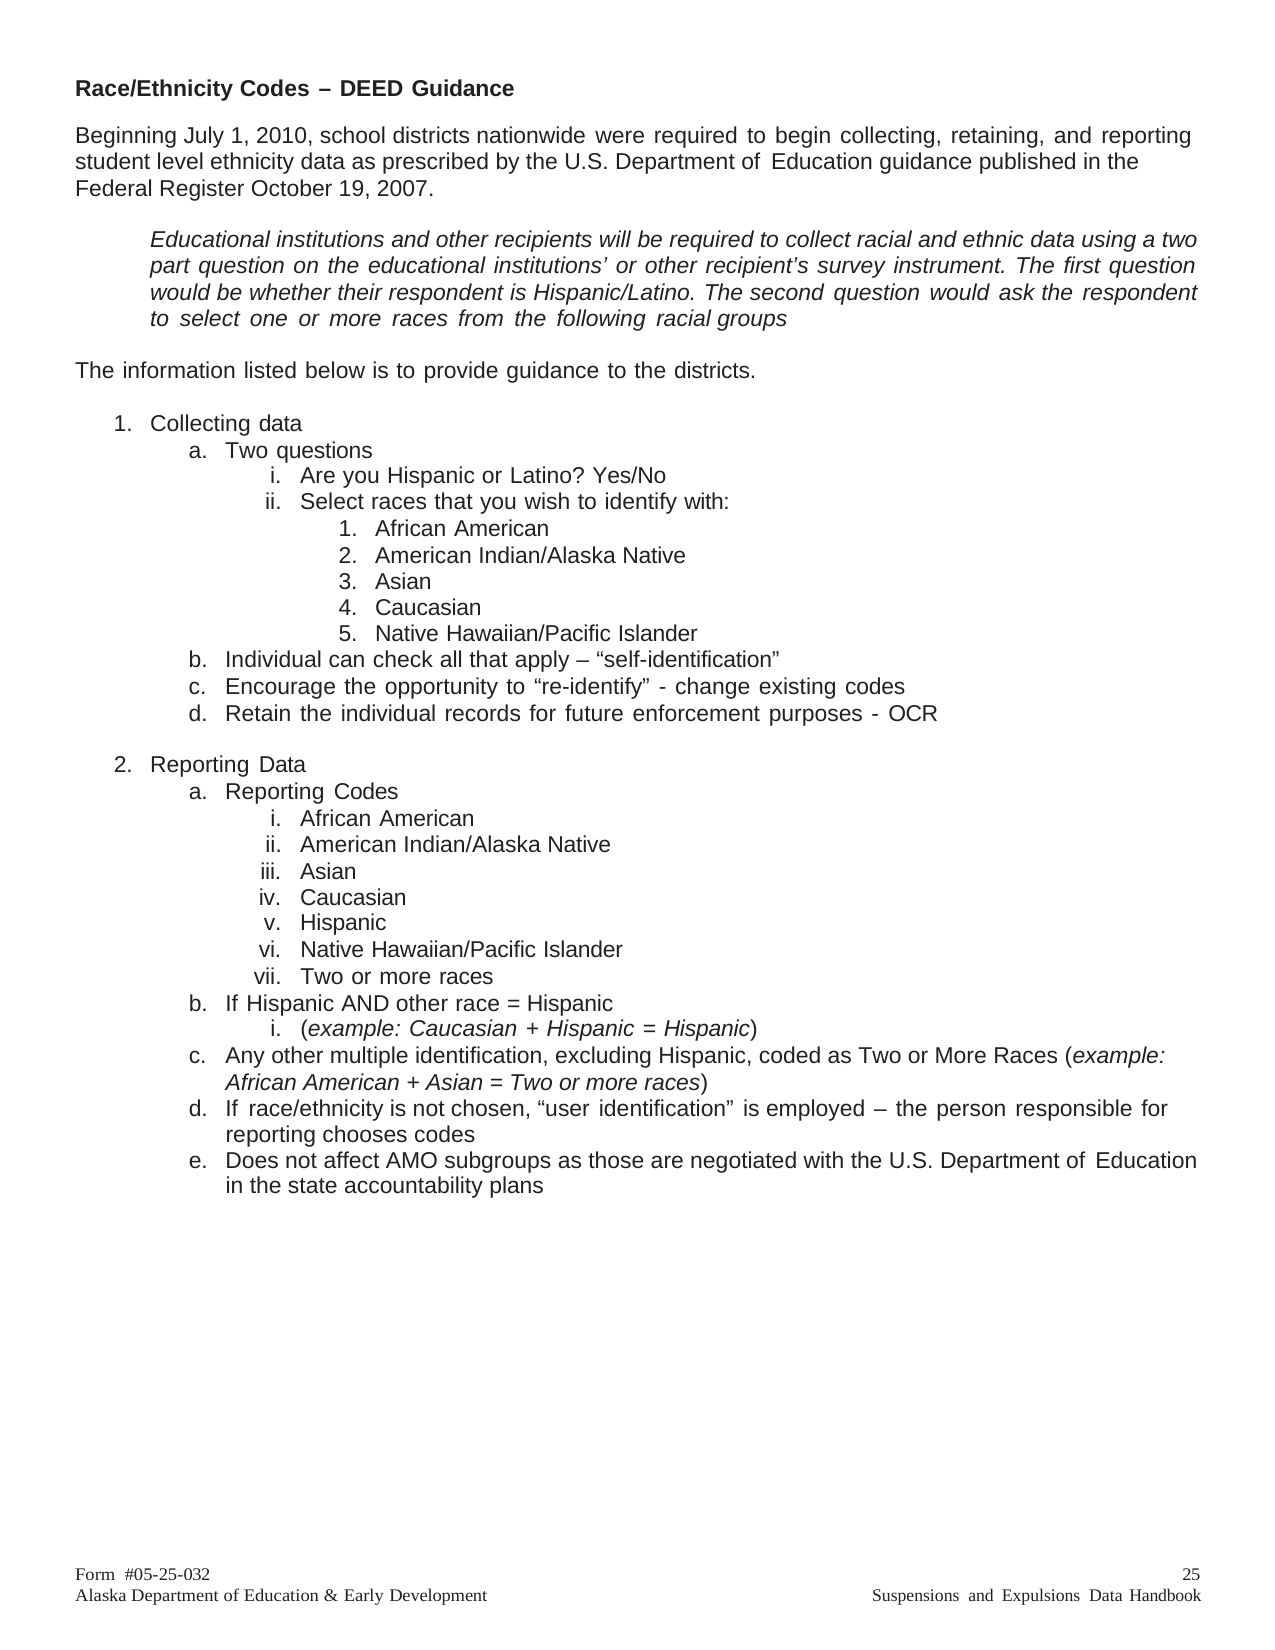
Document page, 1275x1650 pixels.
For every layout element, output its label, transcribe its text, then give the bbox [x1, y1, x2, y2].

list Encourage the opportunity to “re-identify” - change existing codes [188, 673, 1235, 699]
list If Hispanic AND other race = Hispanic [188, 990, 1235, 1016]
list (example: Caucasian + Hispanic = Hispanic) [270, 1016, 1235, 1042]
text Educational institutions and other recipients will be required to collect racial and ethnic data using a two part question on the educational institutions’ or other recipient’s survey instrument. The first question would be whether their respondent is Hispanic/Latino. The second question would ask the respondent to select one or more races from the following racial groups [150, 226, 1200, 331]
list Native Hawaiian/Pacific Islander [338, 621, 1235, 646]
list Caucasian [258, 885, 1235, 910]
list Collecting data [113, 410, 1235, 436]
list Asian [260, 858, 1235, 884]
list Caucasian [338, 595, 1235, 621]
list African American [270, 805, 1235, 831]
list Retain the individual records for future enforcement purposes - OCR [188, 700, 1235, 726]
list Does not affect AMO subgroups as those are negotiated with the U.S. Department of Education in the state accountability plans [188, 1148, 1200, 1198]
list Select races that you wish to identify with: [265, 489, 1235, 514]
list Asian [338, 568, 1235, 594]
text The information listed below is to provide guidance to the districts. [75, 357, 1235, 383]
list Two questions [188, 437, 1235, 463]
list Hispanic [263, 910, 1235, 936]
list Reporting Data [113, 751, 1235, 778]
list If race/ethnicity is not chosen, “user identification” is employed – the person responsible for reporting chooses codes [188, 1095, 1183, 1147]
list Any other multiple identification, excluding Hispanic, coded as Two or More Races (example: African American + Asian = Two or more races) [188, 1042, 1194, 1095]
subtitle Race/Ethnicity Codes – DEED Guidance [75, 75, 1235, 101]
list Native Hawaiian/Pacific Islander [258, 936, 1235, 963]
list Reporting Codes [188, 778, 1235, 804]
list Individual can check all that apply – “self-identification” [188, 646, 1235, 673]
list African American [338, 515, 1235, 541]
text Beginning July 1, 2010, school districts nationwide were required to begin collecting, retaining, and reporting student level ethnicity data as prescribed by the U.S. Department of Education guidance published in the Federal Register October 19, 2007. [75, 122, 1196, 201]
list Two or more races [253, 963, 1235, 989]
list Are you Hispanic or Latino? Yes/No [270, 463, 1235, 489]
list American Indian/Alaska Native [338, 542, 1235, 568]
list American Indian/Alaska Native [265, 831, 1235, 858]
